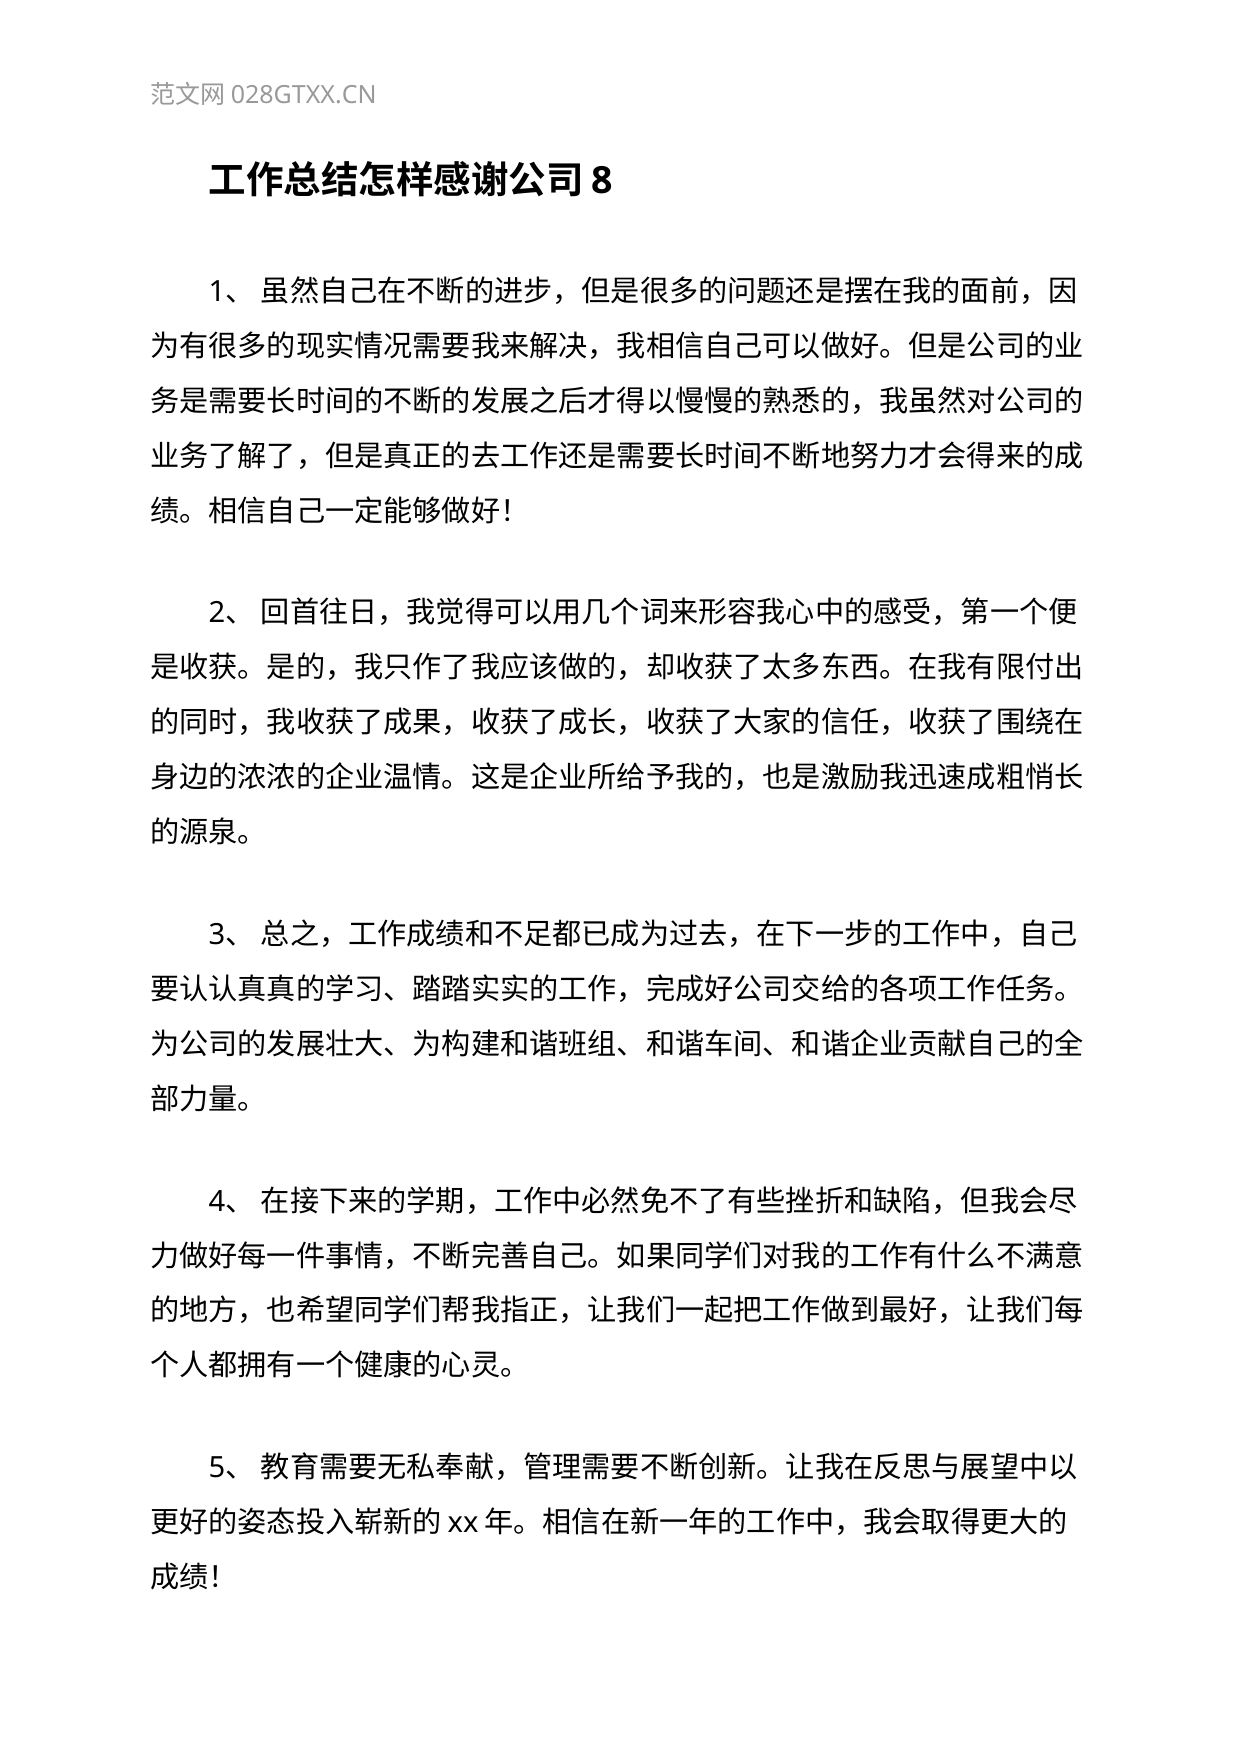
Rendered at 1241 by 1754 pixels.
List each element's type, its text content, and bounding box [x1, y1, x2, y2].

text 5、 教育需要无私奉献，管理需要不断创新。让我在反思与展望中以更好的姿态投入崭新的xx年。相信在新一年的工作中，我会取得更大的成绩！ [150, 1444, 1090, 1596]
text 3、 总之，工作成绩和不足都已成为过去，在下一步的工作中，自己要认认真真的学习、踏踏实实的工作，完成好公司交给的各项工作任务。为公司的发展壮大、为构建和谐班组、和谐车间、和谐企业贡献自己的全部力量。 [150, 911, 1090, 1118]
text 2、 回首往日，我觉得可以用几个词来形容我心中的感受，第一个便是收获。是的，我只作了我应该做的，却收获了太多东西。在我有限付出的同时，我收获了成果，收获了成长，收获了大家的信任，收获了围绕在身边的浓浓的企业温情。这是企业所给予我的，也是激励我迅速成粗悄长的源泉。 [150, 589, 1090, 851]
text 1、 虽然自己在不断的进步，但是很多的问题还是摆在我的面前，因为有很多的现实情况需要我来解决，我相信自己可以做好。但是公司的业务是需要长时间的不断的发展之后才得以慢慢的熟悉的，我虽然对公司的业务了解了，但是真正的去工作还是需要长时间不断地努力才会得来的成绩。相信自己一定能够做好！ [150, 268, 1090, 529]
text 工作总结怎样感谢公司8 [150, 150, 1090, 204]
text 4、 在接下来的学期，工作中必然免不了有些挫折和缺陷，但我会尽力做好每一件事情，不断完善自己。如果同学们对我的工作有什么不满意的地方，也希望同学们帮我指正，让我们一起把工作做到最好，让我们每个人都拥有一个健康的心灵。 [150, 1177, 1090, 1384]
